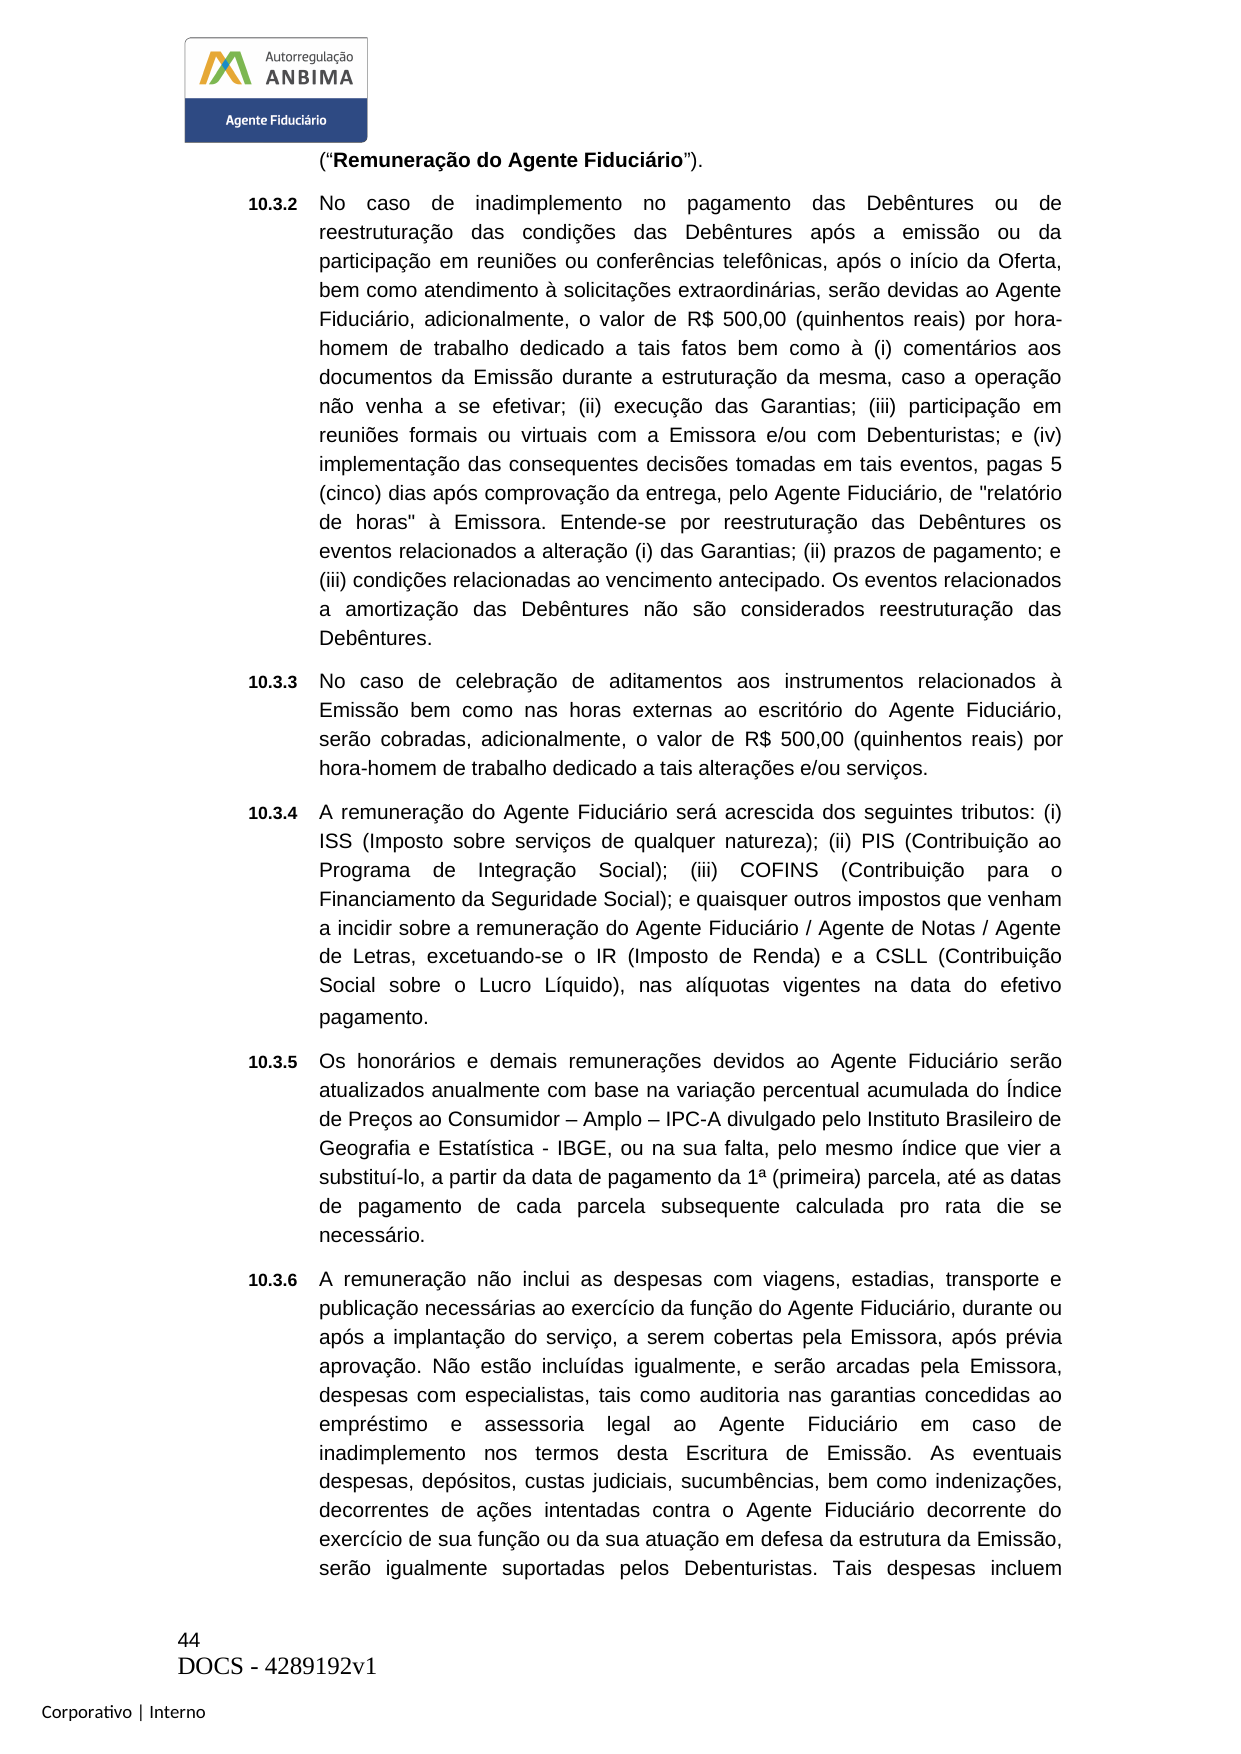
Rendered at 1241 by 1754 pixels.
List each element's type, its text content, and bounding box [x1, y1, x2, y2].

picture [184, 37, 368, 143]
text No caso de celebração de aditamentos aos instrumentos relacionados à Emissão bem como nas horas externas ao escritório do Agente Fiduciário, serão cobradas, adicionalmente, o valor de R$ 500,00 (quinhentos reais) por hora-homem de trabalho dedicado a tais alterações e/ou serviços. [248, 669, 1063, 780]
text A remuneração do Agente Fiduciário será acrescida dos seguintes tributos: (i) ISS (Imposto sobre serviços de qualquer natureza); (ii) PIS (Contribuição ao Programa de Integração Social); (iii) COFINS (Contribuição para o Financiamento da Seguridade Social); e quaisquer outros impostos que venham a incidir sobre a remuneração do Agente Fiduciário / Agente de Notas / Agente de Letras, excetuando-se o IR (Imposto de Renda) e a CSLL (Contribuição Social sobre o Lucro Líquido), nas alíquotas vigentes na data do efetivo pagamento. [248, 799, 1063, 1029]
text No caso de inadimplemento no pagamento das Debêntures ou de reestruturação das condições das Debêntures após a emissão ou da participação em reuniões ou conferências telefônicas, após o início da Oferta, bem como atendimento à solicitações extraordinárias, serão devidas ao Agente Fiduciário, adicionalmente, o valor de R$ 500,00 (quinhentos reais) por hora-homem de trabalho dedicado a tais fatos bem como à (i) comentários aos documentos da Emissão durante a estruturação da mesma, caso a operação não venha a se efetivar; (ii) execução das Garantias; (iii) participação em reuniões formais ou virtuais com a Emissora e/ou com Debenturistas; e (iv) implementação das consequentes decisões tomadas em tais eventos, pagas 5 (cinco) dias após comprovação da entrega, pelo Agente Fiduciário, de "relatório de horas" à Emissora. Entende-se por reestruturação das Debêntures os eventos relacionados a alteração (i) das Garantias; (ii) prazos de pagamento; e (iii) condições relacionadas ao vencimento antecipado. Os eventos relacionados a amortização das Debêntures não são considerados reestruturação das Debêntures. [248, 191, 1063, 649]
text Os honorários e demais remunerações devidos ao Agente Fiduciário serão atualizados anualmente com base na variação percentual acumulada do Índice de Preços ao Consumidor – Amplo – IPC-A divulgado pelo Instituto Brasileiro de Geografia e Estatística - IBGE, ou na sua falta, pelo mesmo índice que vier a substituí-lo, a partir da data de pagamento da 1ª (primeira) parcela, até as datas de pagamento de cada parcela subsequente calculada pro rata die se necessário. [248, 1049, 1063, 1247]
